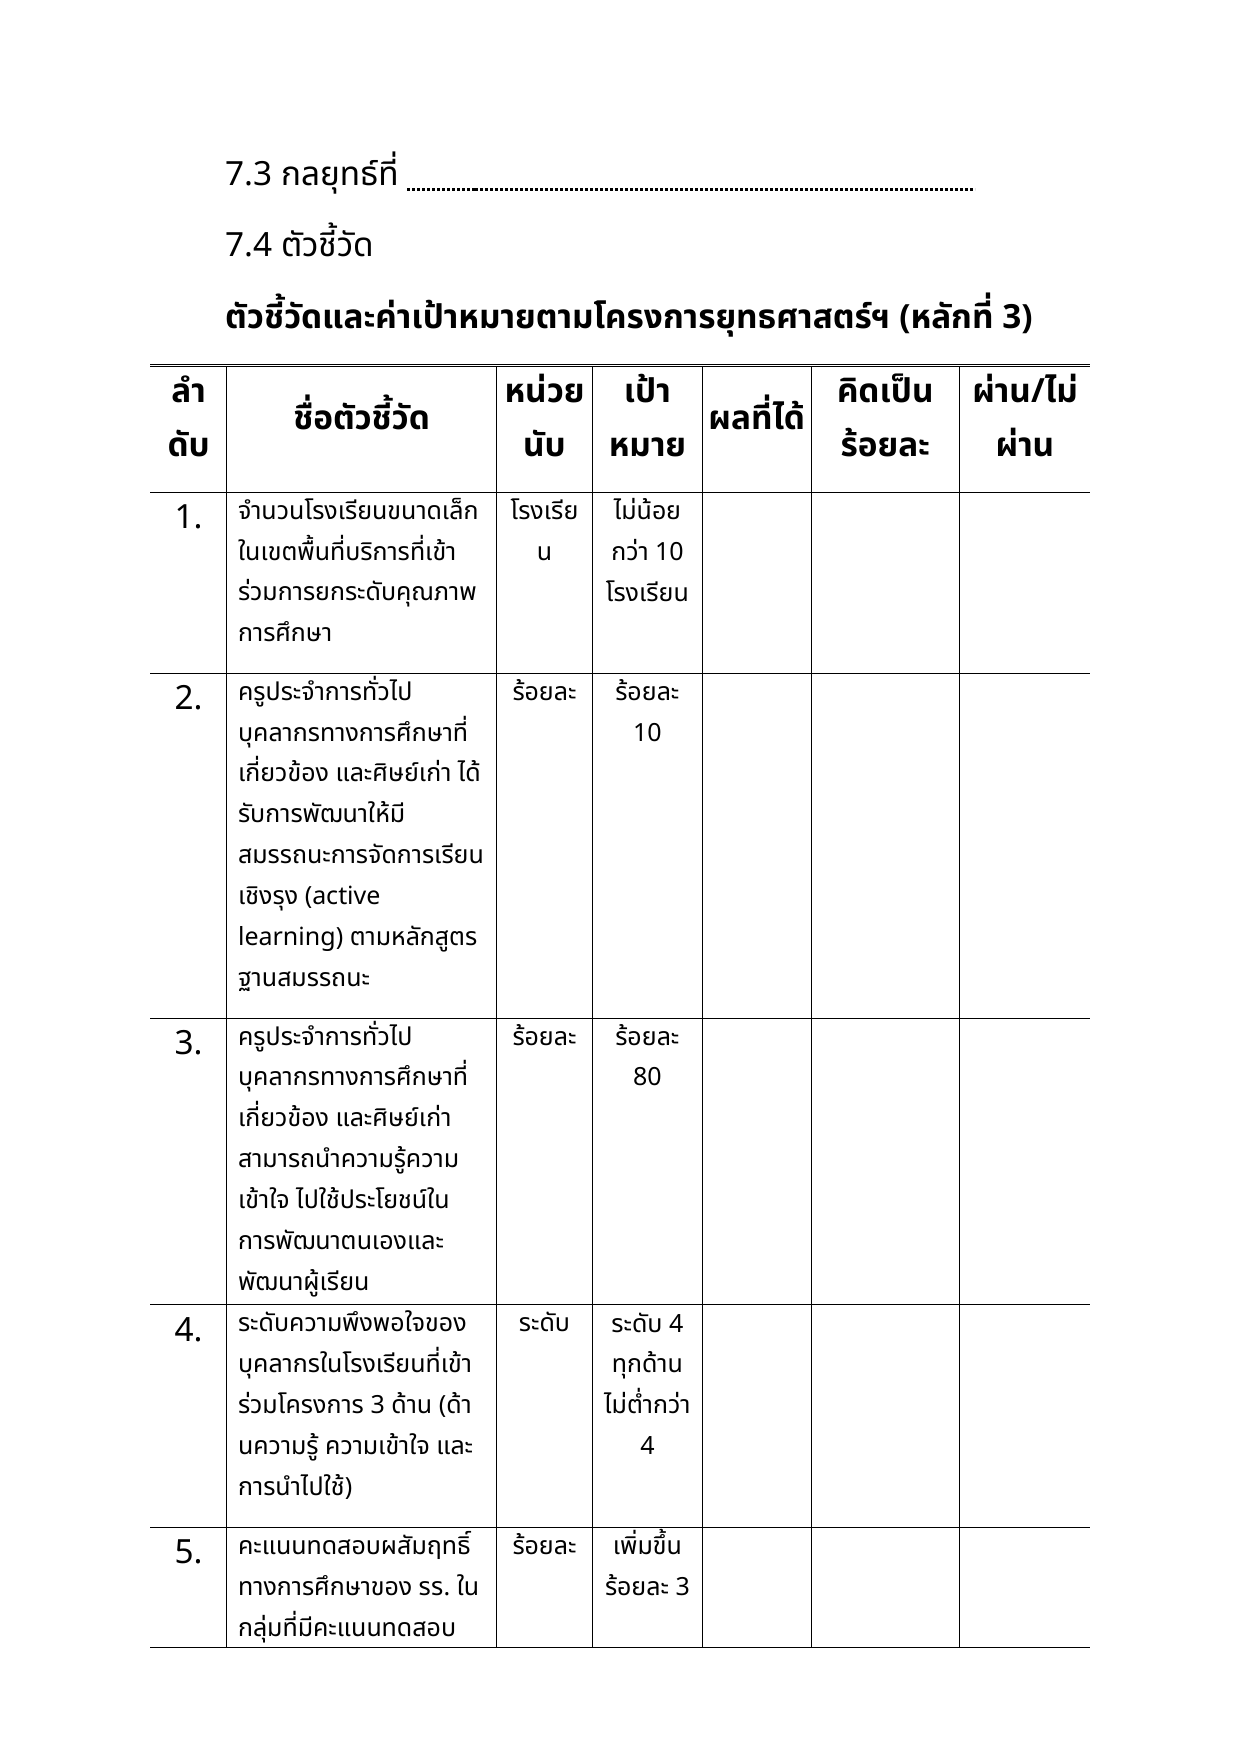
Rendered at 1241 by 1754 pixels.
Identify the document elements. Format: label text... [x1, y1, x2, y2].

table_cell ร้อยละ 80 [593, 1019, 702, 1304]
table_cell ระดับ [497, 1305, 592, 1527]
table_cell [960, 1305, 1090, 1527]
table_cell 1. [150, 493, 226, 673]
table_cell [812, 493, 959, 673]
table_header ผลที่ได้ [703, 367, 811, 492]
table_cell [812, 1528, 959, 1647]
table_cell ร้อยละ [497, 674, 592, 1017]
table_cell [703, 1019, 811, 1304]
table_cell [960, 674, 1090, 1017]
table_header ผ่าน/ไม่ผ่าน [960, 367, 1090, 492]
table_cell [812, 1305, 959, 1527]
table_cell [703, 493, 811, 673]
table_cell ระดับ 4 ทุกด้านไม่ต่ำกว่า 4 [593, 1305, 702, 1527]
table_header ลำดับ [150, 367, 226, 492]
table_cell 5. [150, 1528, 226, 1647]
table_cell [227, 1528, 496, 1647]
table_cell ร้อยละ [497, 1019, 592, 1304]
table_cell จำนวนโรงเรียนขนาดเล็กในเขตพื้นที่บริการที่เข้าร่วมการยกระดับคุณภาพการศึกษา [227, 493, 496, 673]
table_cell [812, 674, 959, 1017]
table_cell 3. [150, 1019, 226, 1304]
table_cell ระดับความพึงพอใจของบุคลากรในโรงเรียนที่เข้าร่วมโครงการ 3 ด้าน (ด้านความรู้ ความเข้าใจ และการนำไปใช้) [227, 1305, 496, 1527]
table_cell ไม่น้อยกว่า 10 โรงเรียน [593, 493, 702, 673]
table_cell โรงเรียน [497, 493, 592, 673]
table_cell [960, 1019, 1090, 1304]
table_cell ร้อยละ [497, 1528, 592, 1647]
table_cell [812, 1019, 959, 1304]
table_cell [960, 493, 1090, 673]
table_cell [703, 674, 811, 1017]
text 7.3 กลยุทธ์ที่ [225, 150, 1090, 201]
table_cell ร้อยละ 10 [593, 674, 702, 1017]
table_cell 4. [150, 1305, 226, 1527]
table_header คิดเป็นร้อยละ [812, 367, 959, 492]
text ตัวชี้วัดและค่าเป้าหมายตามโครงการยุทธศาสตร์ฯ (หลักที่ 3) [150, 292, 1090, 343]
table_cell เพิ่มขึ้นร้อยละ 3 [593, 1528, 702, 1647]
table_cell [960, 1528, 1090, 1647]
table_cell 2. [150, 674, 226, 1017]
table_header ชื่อตัวชี้วัด [227, 367, 496, 492]
table_cell ครูประจำการทั่วไป บุคลากรทางการศึกษาที่เกี่ยวข้อง และศิษย์เก่า ได้รับการพัฒนาให้มีสมรรถนะการจัดการเรียนเชิงรุง (active learning) ตามหลักสูตรฐานสมรรถนะ [227, 674, 496, 1017]
table_header หน่วยนับ [497, 367, 592, 492]
table_cell [703, 1305, 811, 1527]
table_cell ครูประจำการทั่วไป บุคลากรทางการศึกษาที่เกี่ยวข้อง และศิษย์เก่า สามารถนำความรู้ความเข้าใจ ไปใช้ประโยชน์ในการพัฒนาตนเองและพัฒนาผู้เรียน [227, 1019, 496, 1304]
table_cell [703, 1528, 811, 1647]
text 7.4 ตัวชี้วัด [225, 221, 1090, 272]
table_header เป้าหมาย [593, 367, 702, 492]
